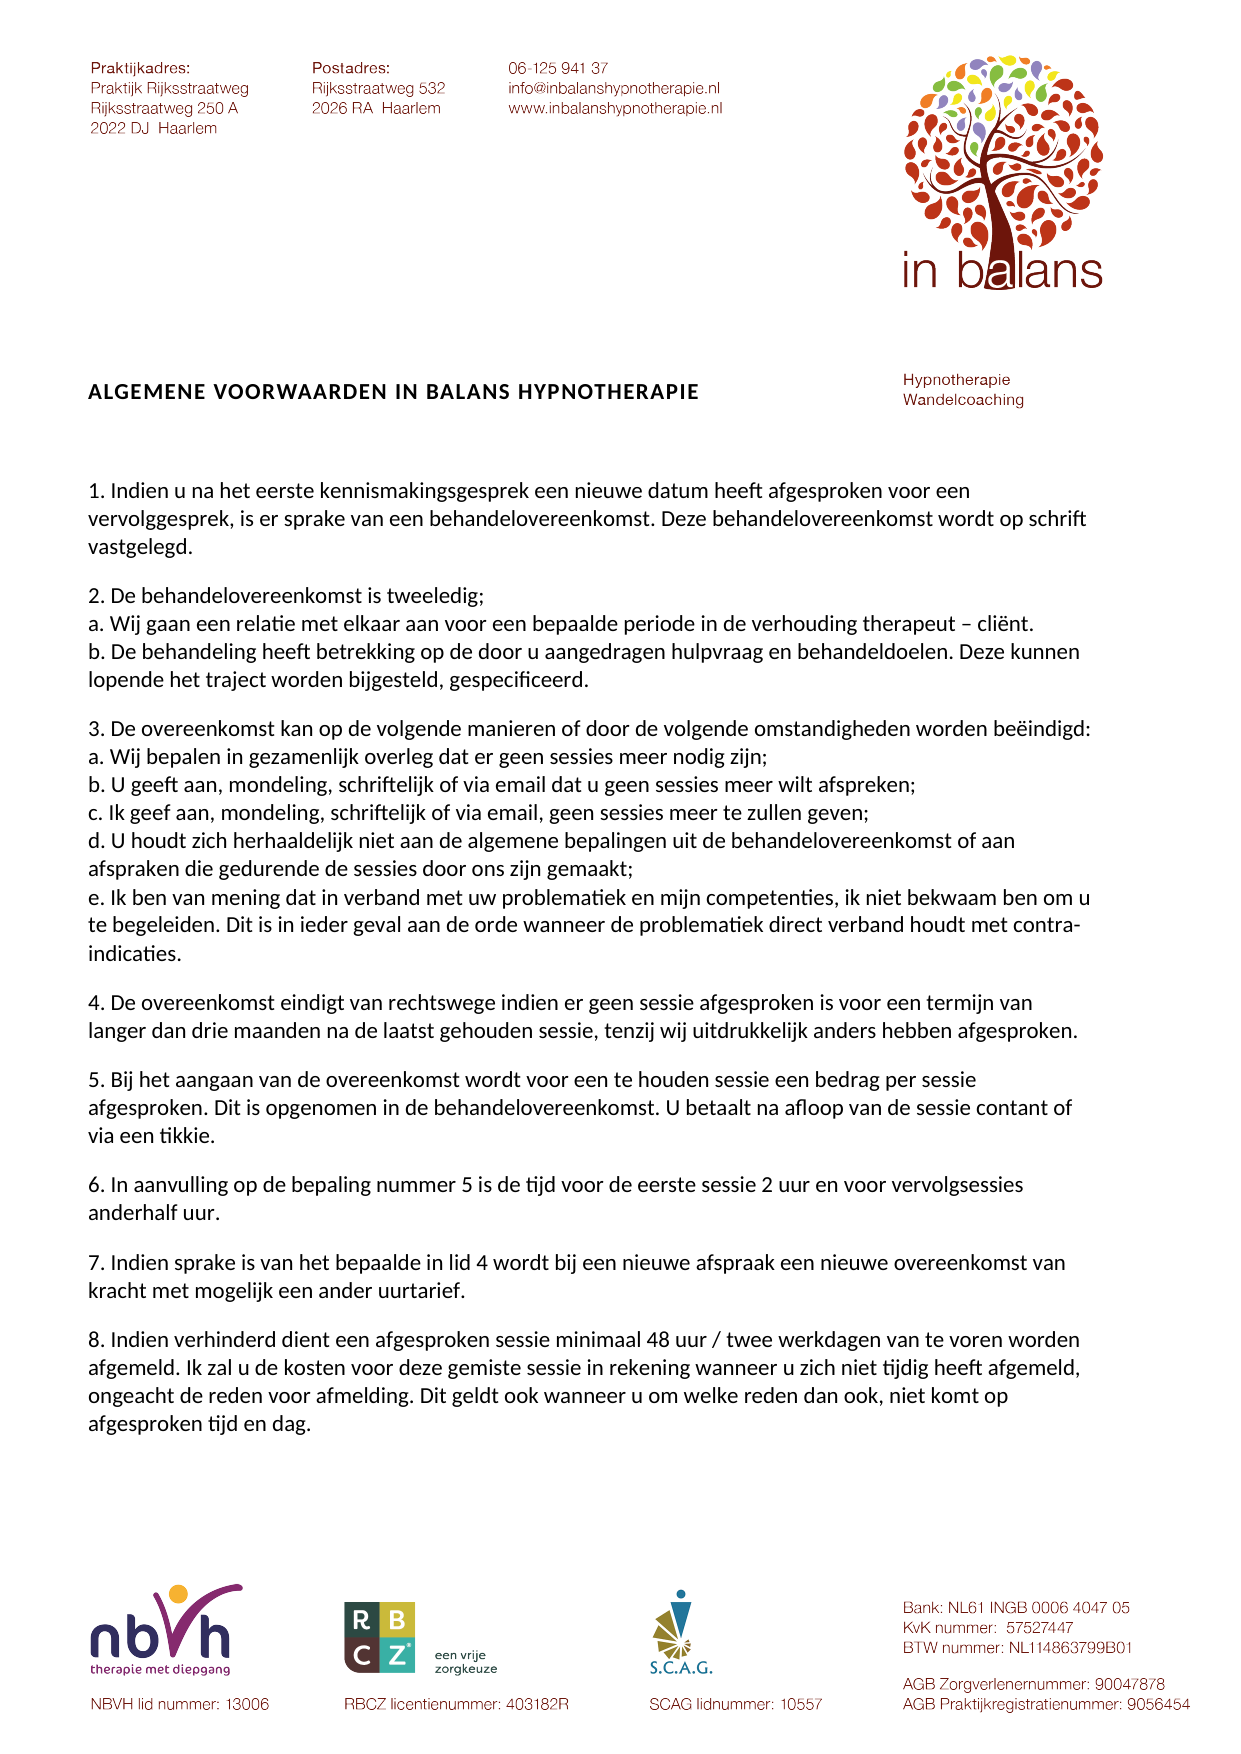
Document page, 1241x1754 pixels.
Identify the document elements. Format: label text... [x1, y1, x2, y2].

text 6. In aanvulling op de bepaling nummer 5 is de tijd voor de eerste sessie 2 uur en voor vervolgsessies anderhalf uur. [88, 1171, 1093, 1227]
picture [2, 0, 1241, 1750]
text 7. Indien sprake is van het bepaalde in lid 4 wordt bij een nieuwe afspraak een nieuwe overeenkomst van kracht met mogelijk een ander uurtarief. [88, 1248, 1093, 1304]
text 3. De overeenkomst kan op de volgende manieren of door de volgende omstandigheden worden beëindigd: a. Wij bepalen in gezamenlijk overleg dat er geen sessies meer nodig zijn; b. U geeft aan, mondeling, schriftelijk of via email dat u geen sessies meer wilt afspreken; c. Ik geef aan, mondeling, schriftelijk of via email, geen sessies meer te zullen geven; d. U houdt zich herhaaldelijk niet aan de algemene bepalingen uit de behandelovereenkomst of aan afspraken die gedurende de sessies door ons zijn gemaakt; e. Ik ben van mening dat in verband met uw problematiek en mijn competenties, ik niet bekwaam ben om u te begeleiden. Dit is in ieder geval aan de orde wanneer de problematiek direct verband houdt met contra-indicaties. [88, 714, 1093, 967]
text 1. Indien u na het eerste kennismakingsgesprek een nieuwe datum heeft afgesproken voor een vervolggesprek, is er sprake van een behandelovereenkomst. Deze behandelovereenkomst wordt op schrift vastgelegd. [88, 476, 1093, 560]
text 4. De overeenkomst eindigt van rechtswege indien er geen sessie afgesproken is voor een termijn van langer dan drie maanden na de laatst gehouden sessie, tenzij wij uitdrukkelijk anders hebben afgesproken. [88, 988, 1093, 1044]
text 8. Indien verhinderd dient een afgesproken sessie minimaal 48 uur / twee werkdagen van te voren worden afgemeld. Ik zal u de kosten voor deze gemiste sessie in rekening wanneer u zich niet tijdig heeft afgemeld, ongeacht de reden voor afmelding. Dit geldt ook wanneer u om welke reden dan ook, niet komt op afgesproken tijd en dag. [88, 1325, 1093, 1437]
text ALGEMENE VOORWAARDEN IN BALANS HYPNOTHERAPIE [88, 377, 1093, 405]
text 2. De behandelovereenkomst is tweeledig; a. Wij gaan een relatie met elkaar aan voor een bepaalde periode in de verhouding therapeut – cliënt. b. De behandeling heeft betrekking op de door u aangedragen hulpvraag en behandeldoelen. Deze kunnen lopende het traject worden bijgesteld, gespecificeerd. [88, 581, 1093, 693]
text 5. Bij het aangaan van de overeenkomst wordt voor een te houden sessie een bedrag per sessie afgesproken. Dit is opgenomen in de behandelovereenkomst. U betaalt na afloop van de sessie contant of via een tikkie. [88, 1065, 1093, 1149]
